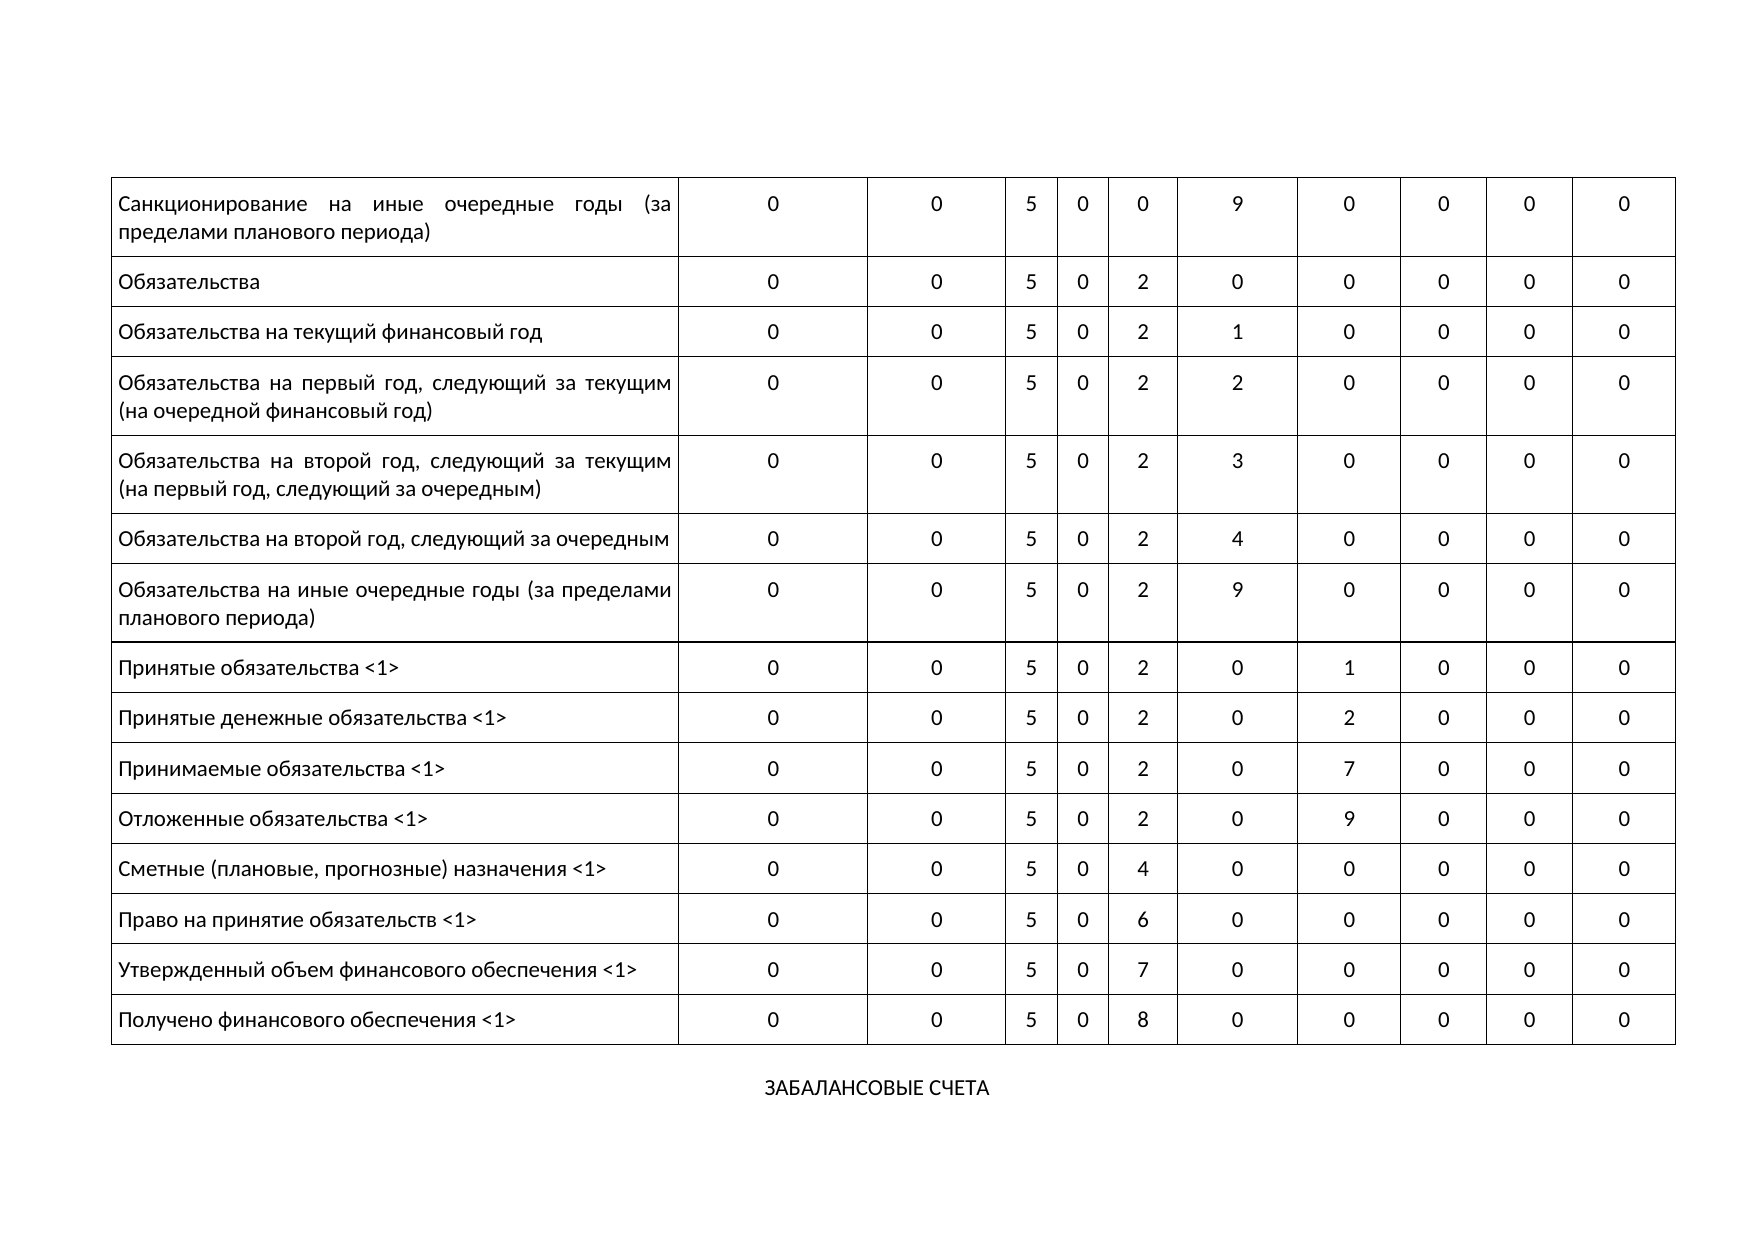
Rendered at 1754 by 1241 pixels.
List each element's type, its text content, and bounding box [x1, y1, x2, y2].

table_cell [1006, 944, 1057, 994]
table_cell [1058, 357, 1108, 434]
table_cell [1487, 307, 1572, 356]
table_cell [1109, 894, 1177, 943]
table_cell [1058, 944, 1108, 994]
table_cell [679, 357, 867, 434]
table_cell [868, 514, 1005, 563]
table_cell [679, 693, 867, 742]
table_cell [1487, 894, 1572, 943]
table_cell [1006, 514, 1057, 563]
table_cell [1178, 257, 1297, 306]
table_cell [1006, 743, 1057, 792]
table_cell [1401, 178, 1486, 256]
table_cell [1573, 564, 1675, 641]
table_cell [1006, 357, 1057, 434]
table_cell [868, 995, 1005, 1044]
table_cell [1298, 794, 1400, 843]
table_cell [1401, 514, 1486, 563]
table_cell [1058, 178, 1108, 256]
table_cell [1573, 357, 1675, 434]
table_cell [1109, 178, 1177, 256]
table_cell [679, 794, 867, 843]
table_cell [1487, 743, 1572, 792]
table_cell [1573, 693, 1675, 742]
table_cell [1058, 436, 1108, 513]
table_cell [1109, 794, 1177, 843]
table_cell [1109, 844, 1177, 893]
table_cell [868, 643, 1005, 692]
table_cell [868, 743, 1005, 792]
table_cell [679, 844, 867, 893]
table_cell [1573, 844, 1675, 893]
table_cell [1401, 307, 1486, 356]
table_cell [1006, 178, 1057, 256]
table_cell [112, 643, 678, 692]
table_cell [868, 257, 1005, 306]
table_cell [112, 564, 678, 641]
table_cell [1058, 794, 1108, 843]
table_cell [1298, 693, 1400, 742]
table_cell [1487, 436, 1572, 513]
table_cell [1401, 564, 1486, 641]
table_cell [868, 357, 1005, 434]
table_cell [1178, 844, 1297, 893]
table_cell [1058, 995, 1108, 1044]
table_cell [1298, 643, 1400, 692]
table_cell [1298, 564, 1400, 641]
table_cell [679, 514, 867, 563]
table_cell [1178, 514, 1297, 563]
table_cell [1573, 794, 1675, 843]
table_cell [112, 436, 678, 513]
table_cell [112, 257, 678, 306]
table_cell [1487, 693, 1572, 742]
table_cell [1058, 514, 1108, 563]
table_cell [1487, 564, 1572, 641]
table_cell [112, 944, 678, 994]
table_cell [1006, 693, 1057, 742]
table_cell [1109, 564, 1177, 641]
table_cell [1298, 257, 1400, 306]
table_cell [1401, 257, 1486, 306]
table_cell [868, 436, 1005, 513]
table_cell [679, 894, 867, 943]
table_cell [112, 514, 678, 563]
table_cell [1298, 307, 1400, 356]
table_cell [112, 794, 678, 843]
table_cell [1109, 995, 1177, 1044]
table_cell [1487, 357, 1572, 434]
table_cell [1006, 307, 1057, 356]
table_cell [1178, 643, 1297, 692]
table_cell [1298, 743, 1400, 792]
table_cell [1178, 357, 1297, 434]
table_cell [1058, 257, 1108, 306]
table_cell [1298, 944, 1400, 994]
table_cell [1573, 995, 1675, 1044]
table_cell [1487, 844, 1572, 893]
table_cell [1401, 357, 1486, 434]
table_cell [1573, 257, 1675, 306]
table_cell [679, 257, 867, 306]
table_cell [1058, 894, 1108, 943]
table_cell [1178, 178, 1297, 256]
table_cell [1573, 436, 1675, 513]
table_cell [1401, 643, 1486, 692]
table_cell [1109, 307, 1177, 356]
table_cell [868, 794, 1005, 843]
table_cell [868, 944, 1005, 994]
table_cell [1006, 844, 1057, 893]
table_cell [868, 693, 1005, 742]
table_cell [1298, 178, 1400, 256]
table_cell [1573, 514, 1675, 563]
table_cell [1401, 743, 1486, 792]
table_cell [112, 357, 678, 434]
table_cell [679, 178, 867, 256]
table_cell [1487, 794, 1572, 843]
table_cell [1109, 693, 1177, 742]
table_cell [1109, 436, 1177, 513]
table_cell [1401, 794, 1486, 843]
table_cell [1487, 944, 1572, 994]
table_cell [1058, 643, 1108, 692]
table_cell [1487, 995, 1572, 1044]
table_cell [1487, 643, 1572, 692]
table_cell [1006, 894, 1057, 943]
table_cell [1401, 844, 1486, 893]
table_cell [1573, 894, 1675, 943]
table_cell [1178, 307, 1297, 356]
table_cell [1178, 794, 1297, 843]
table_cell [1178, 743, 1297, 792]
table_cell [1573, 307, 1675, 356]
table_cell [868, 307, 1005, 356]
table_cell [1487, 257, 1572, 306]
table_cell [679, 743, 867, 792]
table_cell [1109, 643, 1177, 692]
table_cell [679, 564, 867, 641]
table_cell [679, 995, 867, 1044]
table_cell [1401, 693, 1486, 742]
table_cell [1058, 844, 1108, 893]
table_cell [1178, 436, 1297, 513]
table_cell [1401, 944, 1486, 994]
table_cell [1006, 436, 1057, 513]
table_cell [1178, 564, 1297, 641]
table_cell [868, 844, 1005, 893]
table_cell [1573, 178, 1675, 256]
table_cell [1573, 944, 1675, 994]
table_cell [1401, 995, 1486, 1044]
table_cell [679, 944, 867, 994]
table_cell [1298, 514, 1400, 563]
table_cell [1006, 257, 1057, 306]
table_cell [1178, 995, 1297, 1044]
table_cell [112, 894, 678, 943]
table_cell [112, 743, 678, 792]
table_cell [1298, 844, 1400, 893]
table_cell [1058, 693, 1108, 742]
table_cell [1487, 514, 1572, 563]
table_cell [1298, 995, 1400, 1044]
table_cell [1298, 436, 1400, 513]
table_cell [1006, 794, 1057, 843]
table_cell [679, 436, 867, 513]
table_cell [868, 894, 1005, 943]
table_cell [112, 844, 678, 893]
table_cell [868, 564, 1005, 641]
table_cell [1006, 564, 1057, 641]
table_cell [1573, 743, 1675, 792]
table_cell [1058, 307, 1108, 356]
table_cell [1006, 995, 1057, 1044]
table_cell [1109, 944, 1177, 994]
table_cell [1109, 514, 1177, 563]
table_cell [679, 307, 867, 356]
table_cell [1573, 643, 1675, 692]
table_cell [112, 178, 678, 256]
text ЗАБАЛАНСОВЫЕ СЧЕТА [118, 1073, 1636, 1101]
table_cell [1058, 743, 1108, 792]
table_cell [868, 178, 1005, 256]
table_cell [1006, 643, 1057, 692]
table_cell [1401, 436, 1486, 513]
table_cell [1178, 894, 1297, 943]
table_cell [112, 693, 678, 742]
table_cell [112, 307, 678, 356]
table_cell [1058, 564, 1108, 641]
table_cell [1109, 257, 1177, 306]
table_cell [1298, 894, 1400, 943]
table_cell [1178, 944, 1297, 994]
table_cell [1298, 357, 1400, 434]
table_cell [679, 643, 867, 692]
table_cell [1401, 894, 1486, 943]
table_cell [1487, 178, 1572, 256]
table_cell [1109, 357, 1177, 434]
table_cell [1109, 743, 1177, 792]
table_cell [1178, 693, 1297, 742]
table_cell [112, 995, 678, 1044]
